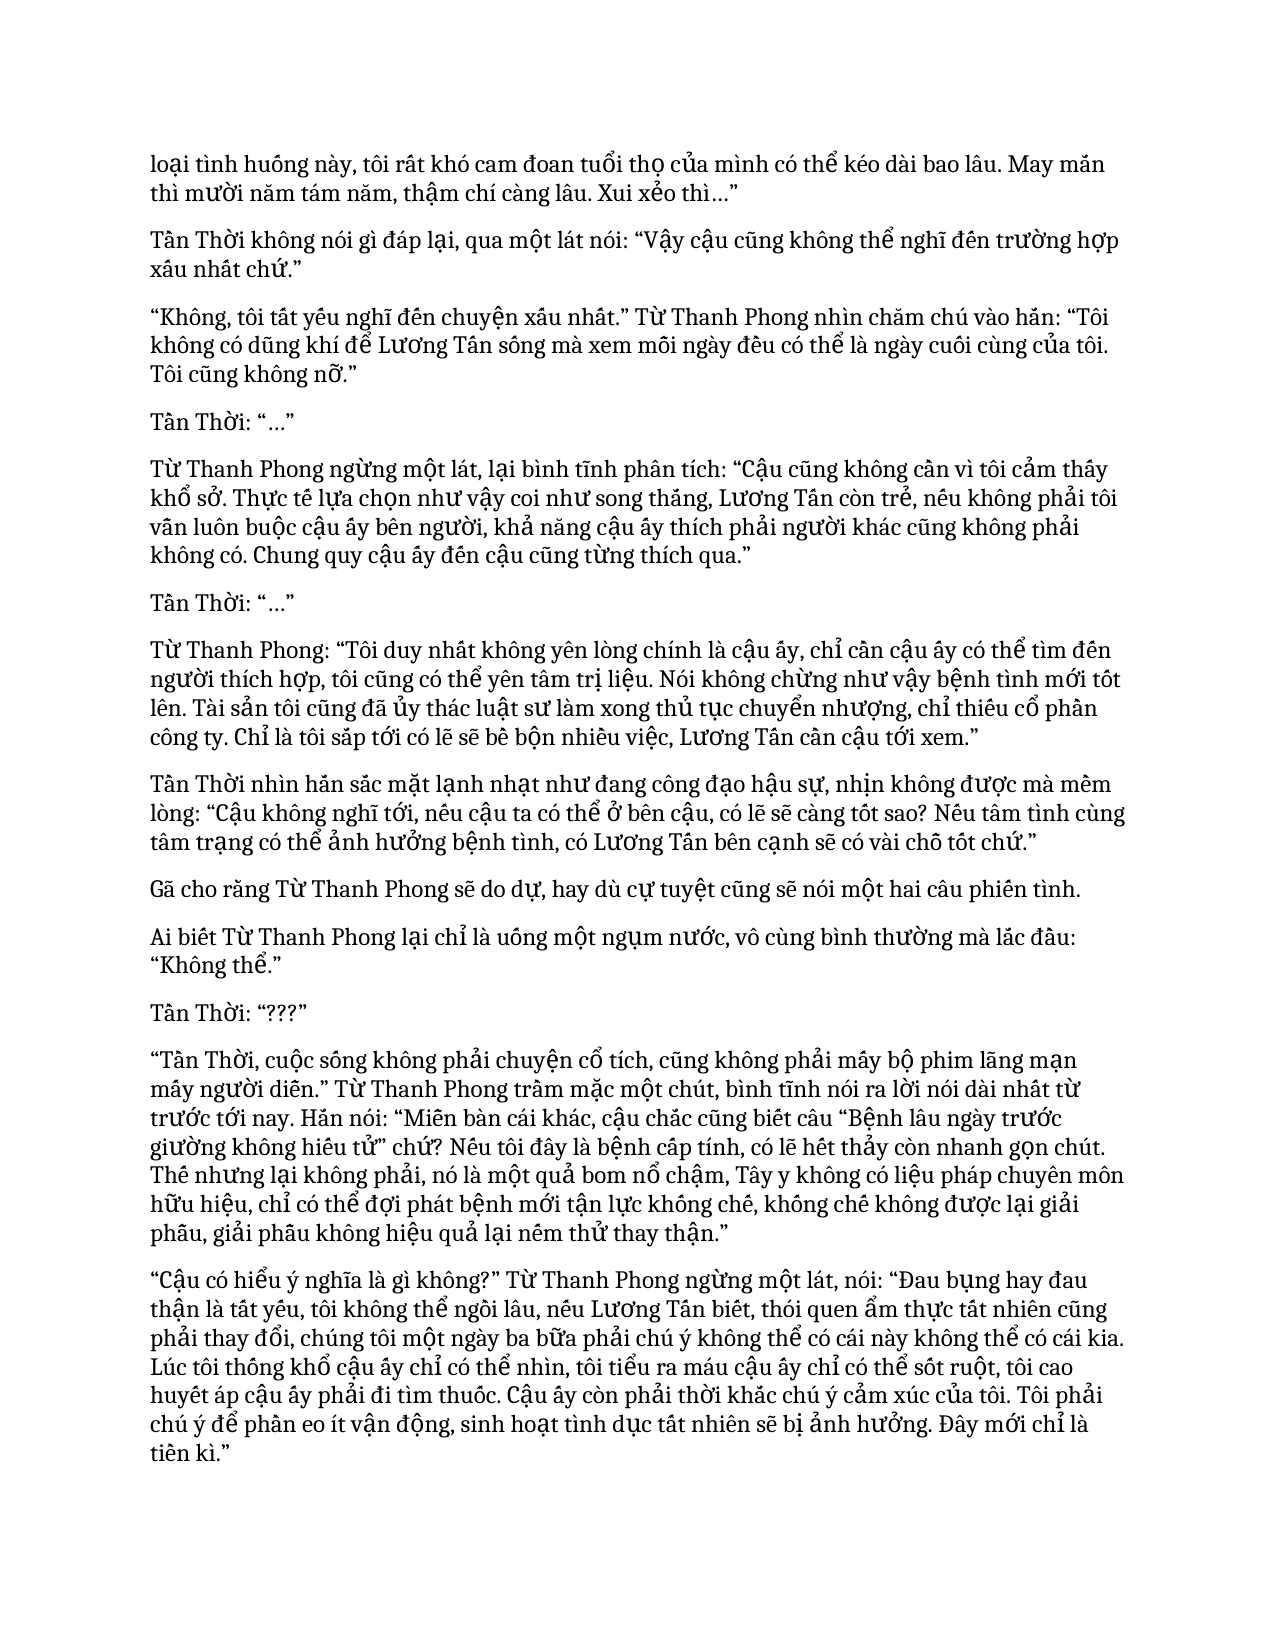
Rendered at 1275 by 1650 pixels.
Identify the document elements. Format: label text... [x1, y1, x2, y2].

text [150, 150, 1125, 207]
text Tần Thời không nói gì đáp lại, qua một lát nói: “Vậy cậu cũng không thể nghĩ đến trường hợp xấu nhất chứ.” [150, 226, 1125, 284]
text Tần Thời nhìn hắn sắc mặt lạnh nhạt như đang công đạo hậu sự, nhịn không được mà mềm lòng: “Cậu không nghĩ tới, nếu cậu ta có thể ở bên cậu, có lẽ sẽ càng tốt sao? Nếu tâm tình cùng tâm trạng có thể ảnh hưởng bệnh tình, có Lương Tấn bên cạnh sẽ có vài chỗ tốt chứ.” [150, 770, 1125, 856]
text Từ Thanh Phong ngừng một lát, lại bình tĩnh phân tích: “Cậu cũng không cần vì tôi cảm thấy khổ sở. Thực tế lựa chọn như vậy coi như song thắng, Lương Tấn còn trẻ, nếu không phải tôi vẫn luôn buộc cậu ấy bên người, khả năng cậu ấy thích phải người khác cũng không phải không có. Chung quy cậu ấy đến cậu cũng từng thích qua.” [150, 455, 1125, 570]
text Gã cho rằng Từ Thanh Phong sẽ do dự, hay dù cự tuyệt cũng sẽ nói một hai câu phiến tình. [150, 875, 1125, 904]
text “Cậu có hiểu ý nghĩa là gì không?” Từ Thanh Phong ngừng một lát, nói: “Đau bụng hay đau thận là tất yếu, tôi không thể ngồi lâu, nếu Lương Tấn biết, thói quen ẩm thực tất nhiên cũng phải thay đổi, chúng tôi một ngày ba bữa phải chú ý không thể có cái này không thể có cái kia. Lúc tôi thống khổ cậu ấy chỉ có thể nhìn, tôi tiểu ra máu cậu ấy chỉ có thể sốt ruột, tôi cao huyết áp cậu ấy phải đi tìm thuốc. Cậu ấy còn phải thời khắc chú ý cảm xúc của tôi. Tôi phải chú ý để phần eo ít vận động, sinh hoạt tình dục tất nhiên sẽ bị ảnh hưởng. Đây mới chỉ là tiền kì.” [150, 1266, 1125, 1467]
text Ai biết Từ Thanh Phong lại chỉ là uống một ngụm nước, vô cùng bình thường mà lắc đầu: “Không thể.” [150, 922, 1125, 980]
text Tần Thời: “…” [150, 589, 1125, 617]
text Từ Thanh Phong: “Tôi duy nhất không yên lòng chính là cậu ấy, chỉ cần cậu ấy có thể tìm đến người thích hợp, tôi cũng có thể yên tâm trị liệu. Nói không chừng như vậy bệnh tình mới tốt lên. Tài sản tôi cũng đã ủy thác luật sư làm xong thủ tục chuyển nhượng, chỉ thiếu cổ phần công ty. Chỉ là tôi sắp tới có lẽ sẽ bề bộn nhiều việc, Lương Tấn cần cậu tới xem.” [150, 636, 1125, 751]
text Tần Thời: “???” [150, 999, 1125, 1027]
text Tần Thời: “…” [150, 407, 1125, 436]
text “Không, tôi tất yếu nghĩ đến chuyện xấu nhất.” Từ Thanh Phong nhìn chăm chú vào hắn: “Tôi không có dũng khí để Lương Tấn sống mà xem mỗi ngày đều có thể là ngày cuối cùng của tôi. Tôi cũng không nỡ.” [150, 302, 1125, 389]
text “Tần Thời, cuộc sống không phải chuyện cổ tích, cũng không phải mấy bộ phim lãng mạn mấy người diễn.” Từ Thanh Phong trầm mặc một chút, bình tĩnh nói ra lời nói dài nhất từ trước tới nay. Hắn nói: “Miễn bàn cái khác, cậu chắc cũng biết câu “Bệnh lâu ngày trước giường không hiếu tử” chứ? Nếu tôi đây là bệnh cấp tính, có lẽ hết thảy còn nhanh gọn chút. Thế nhưng lại không phải, nó là một quả bom nổ chậm, Tây y không có liệu pháp chuyên môn hữu hiệu, chỉ có thể đợi phát bệnh mới tận lực khống chế, khống chế không được lại giải phẫu, giải phẫu không hiệu quả lại nếm thử thay thận.” [150, 1046, 1125, 1247]
